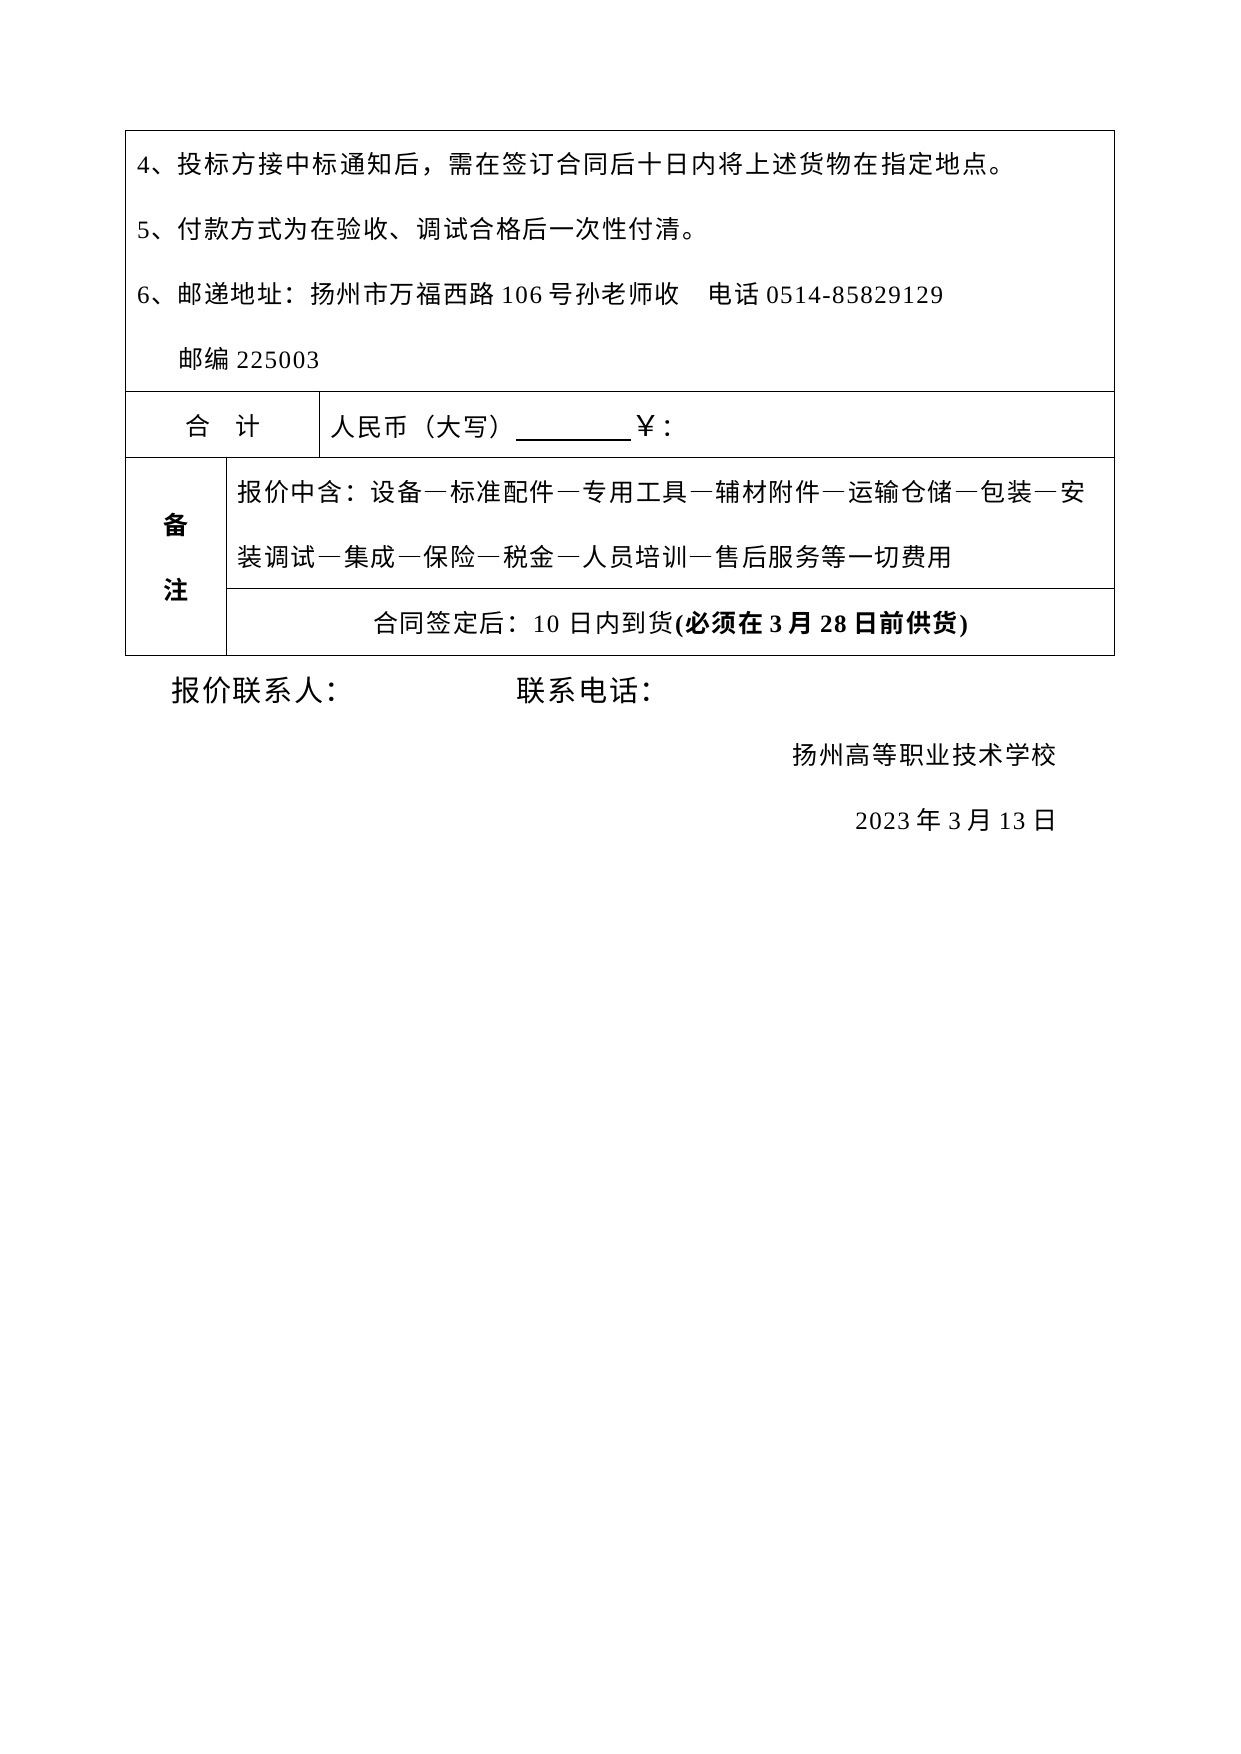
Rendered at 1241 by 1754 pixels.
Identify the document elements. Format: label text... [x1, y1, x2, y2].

table_cell 备 注 [126, 458, 226, 655]
text 2023年3月13日 [112, 786, 1057, 851]
text 报价联系人： 联系电话： [171, 656, 1128, 721]
table_cell 合 计 [126, 392, 319, 457]
table_cell 报价中含：设备—标准配件—专用工具—辅材附件—运输仓储—包装—安装调试—集成—保险—税金—人员培训—售后服务等一切费用 [227, 458, 1114, 588]
table_cell 人民币（大写） ￥： [320, 392, 1114, 457]
table_cell 合同签定后：10 日内到货(必须在3月28日前供货) [227, 589, 1114, 655]
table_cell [126, 131, 1114, 391]
text 扬州高等职业技术学校 [112, 721, 1057, 786]
